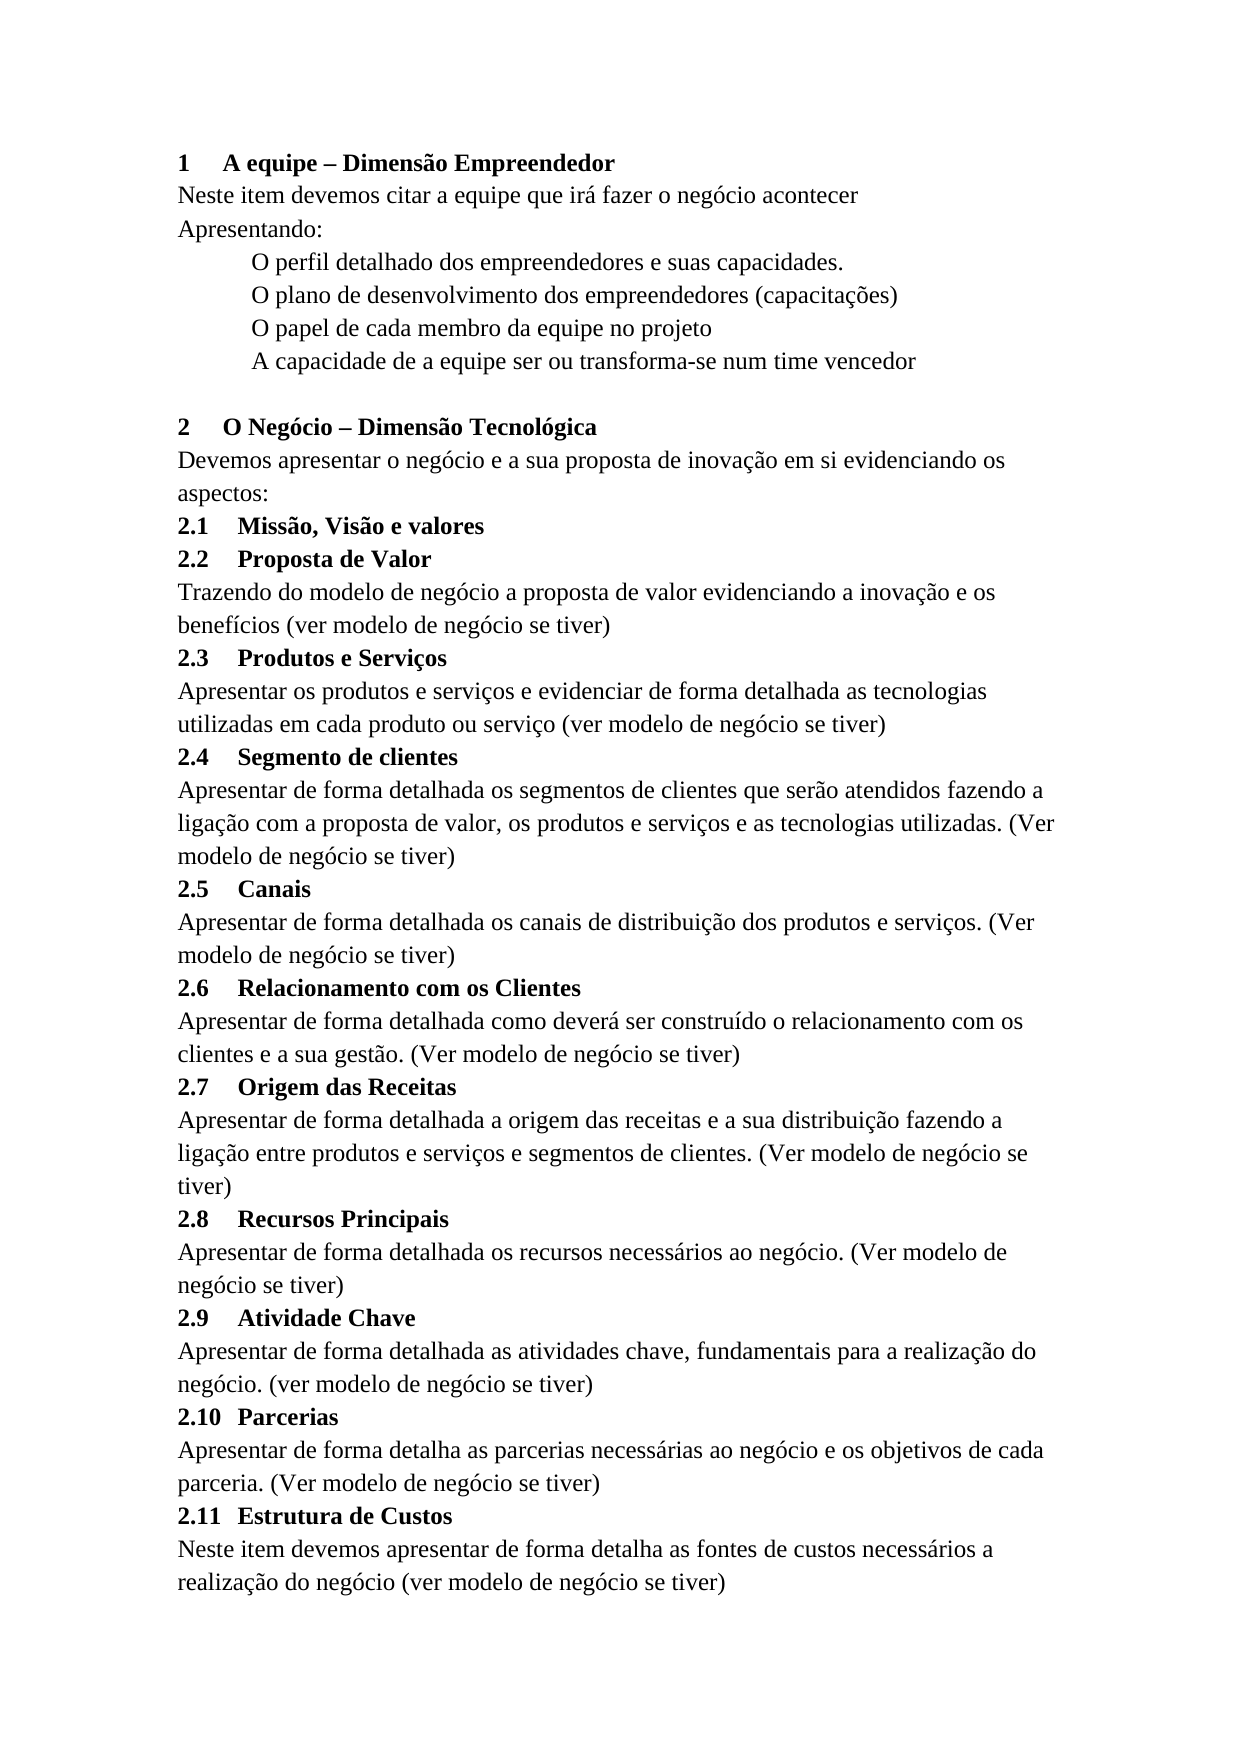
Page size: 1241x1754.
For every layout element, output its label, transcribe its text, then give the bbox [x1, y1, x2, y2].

subtitle A equipe – Dimensão Empreendedor [177, 148, 1063, 176]
subtitle O Negócio – Dimensão Tecnológica [177, 412, 1063, 441]
text Apresentar de forma detalhada os recursos necessários ao negócio. (Ver modelo de negócio se tiver) [177, 1237, 1063, 1299]
text O plano de desenvolvimento dos empreendedores (capacitações) [251, 280, 1063, 308]
subtitle Origem das Receitas [177, 1072, 1063, 1101]
subtitle Produtos e Serviços [177, 643, 1063, 672]
text Apresentar de forma detalhada os segmentos de clientes que serão atendidos fazendo a ligação com a proposta de valor, os produtos e serviços e as tecnologias utilizadas. (Ver modelo de negócio se tiver) [177, 775, 1063, 870]
subtitle Missão, Visão e valores [177, 511, 1063, 539]
subtitle Atividade Chave [177, 1303, 1063, 1332]
subtitle Canais [177, 874, 1063, 903]
text Neste item devemos apresentar de forma detalha as fontes de custos necessários a realização do negócio (ver modelo de negócio se tiver) [177, 1534, 1063, 1596]
text Neste item devemos citar a equipe que irá fazer o negócio acontecer [177, 181, 1063, 209]
text A capacidade de a equipe ser ou transforma-se num time vencedor [251, 346, 1063, 374]
text Apresentar de forma detalha as parcerias necessárias ao negócio e os objetivos de cada parceria. (Ver modelo de negócio se tiver) [177, 1435, 1063, 1497]
text Apresentar de forma detalhada as atividades chave, fundamentais para a realização do negócio. (ver modelo de negócio se tiver) [177, 1336, 1063, 1398]
subtitle Segmento de clientes [177, 742, 1063, 771]
text O perfil detalhado dos empreendedores e suas capacidades. [251, 247, 1063, 275]
text Trazendo do modelo de negócio a proposta de valor evidenciando a inovação e os benefícios (ver modelo de negócio se tiver) [177, 577, 1063, 639]
text Apresentar de forma detalhada como deverá ser construído o relacionamento com os clientes e a sua gestão. (Ver modelo de negócio se tiver) [177, 1006, 1063, 1068]
subtitle Proposta de Valor [177, 544, 1063, 573]
subtitle Recursos Principais [177, 1204, 1063, 1233]
text Devemos apresentar o negócio e a sua proposta de inovação em si evidenciando os aspectos: [177, 445, 1063, 507]
subtitle Parcerias [177, 1402, 1063, 1431]
subtitle Estrutura de Custos [177, 1501, 1063, 1530]
text Apresentar de forma detalhada os canais de distribuição dos produtos e serviços. (Ver modelo de negócio se tiver) [177, 907, 1063, 969]
text Apresentar de forma detalhada a origem das receitas e a sua distribuição fazendo a ligação entre produtos e serviços e segmentos de clientes. (Ver modelo de negócio se tiver) [177, 1105, 1063, 1200]
text O papel de cada membro da equipe no projeto [251, 313, 1063, 341]
subtitle Relacionamento com os Clientes [177, 973, 1063, 1002]
text Apresentando: [177, 214, 1063, 242]
text Apresentar os produtos e serviços e evidenciar de forma detalhada as tecnologias utilizadas em cada produto ou serviço (ver modelo de negócio se tiver) [177, 676, 1063, 738]
